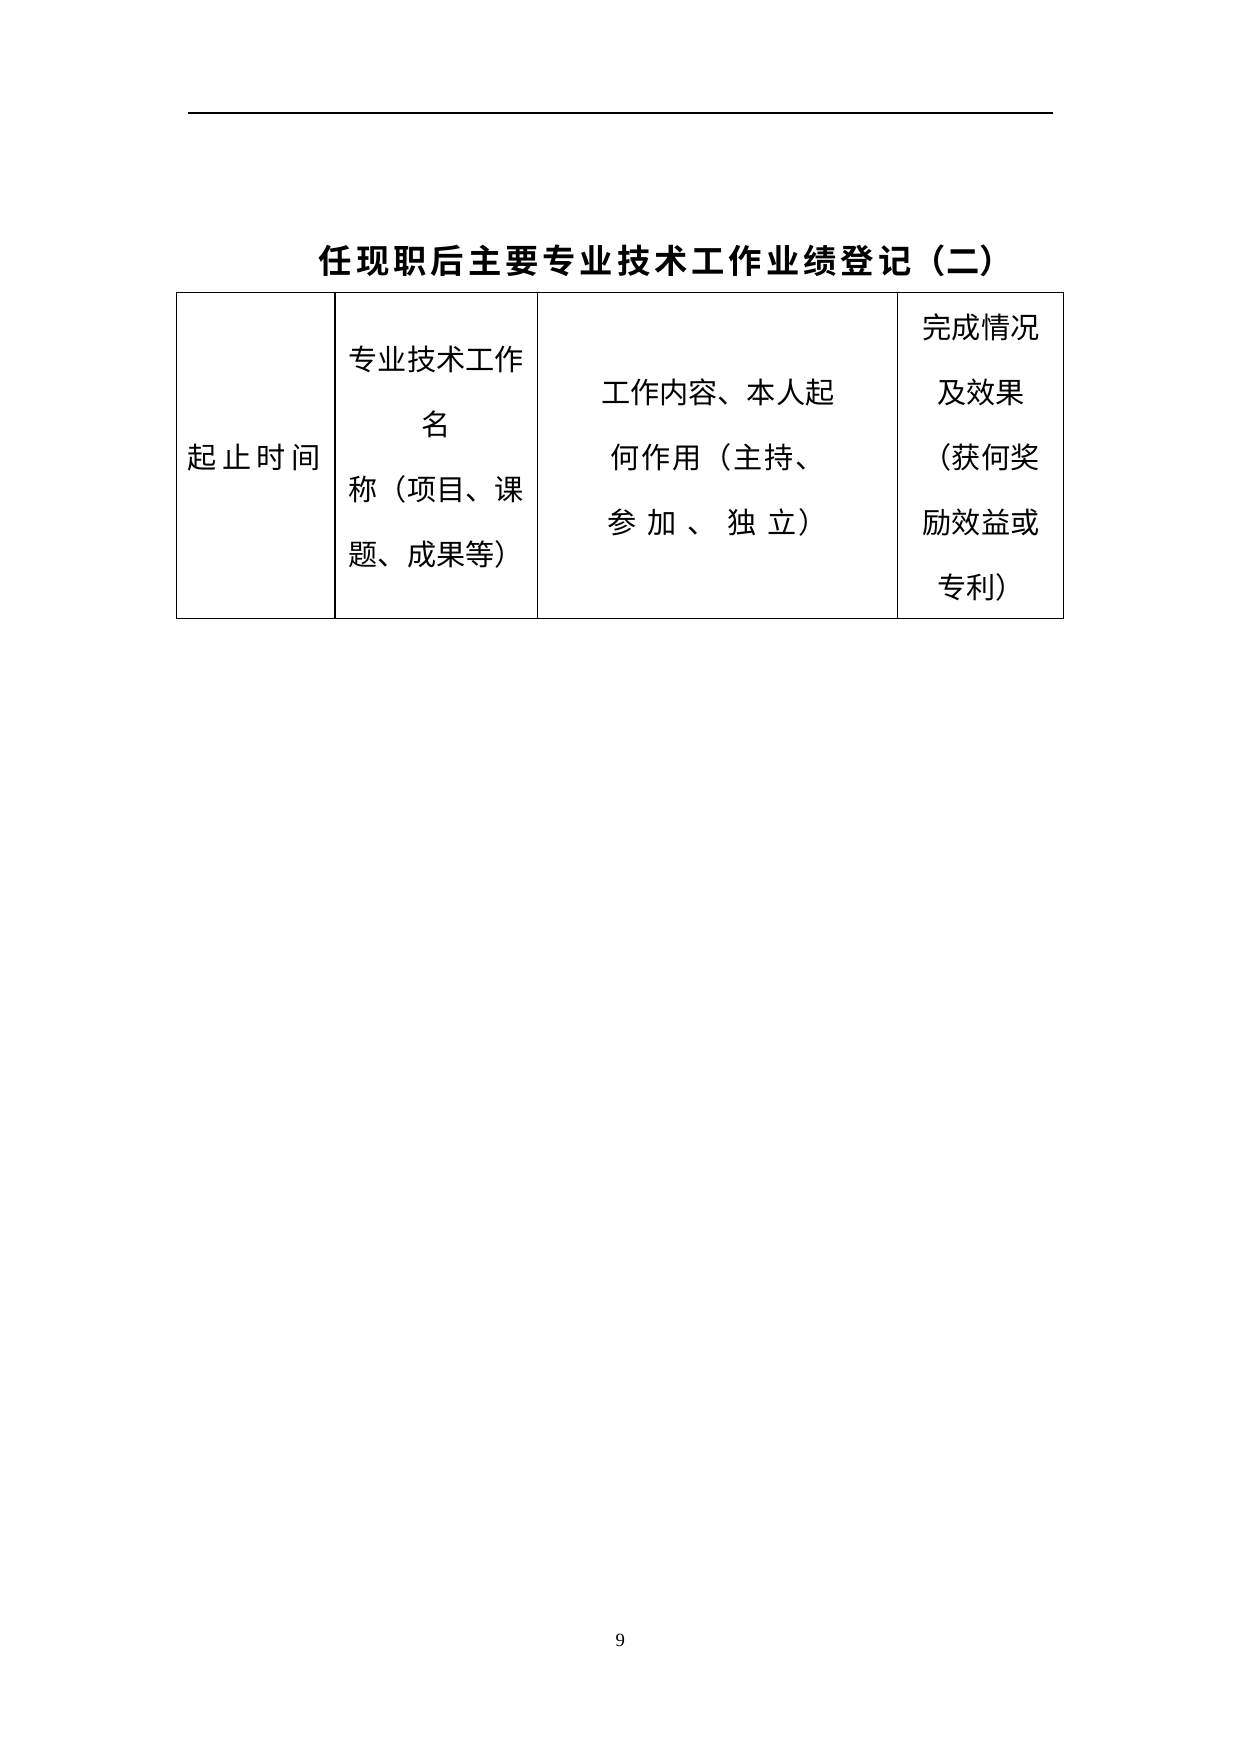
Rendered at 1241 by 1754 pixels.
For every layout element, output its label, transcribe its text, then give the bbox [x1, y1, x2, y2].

table_header 专业技术工作名 称（项目、课 题、成果等） [336, 293, 537, 618]
table_header 起止时间 [177, 293, 334, 618]
table_header 完成情况及效果（获何奖励效益或专利） [898, 293, 1063, 618]
text 任现职后主要专业技术工作业绩登记（二） [187, 227, 1053, 292]
table_header 工作内容、本人起 何作用（主持、 参加、独立） [538, 293, 897, 618]
